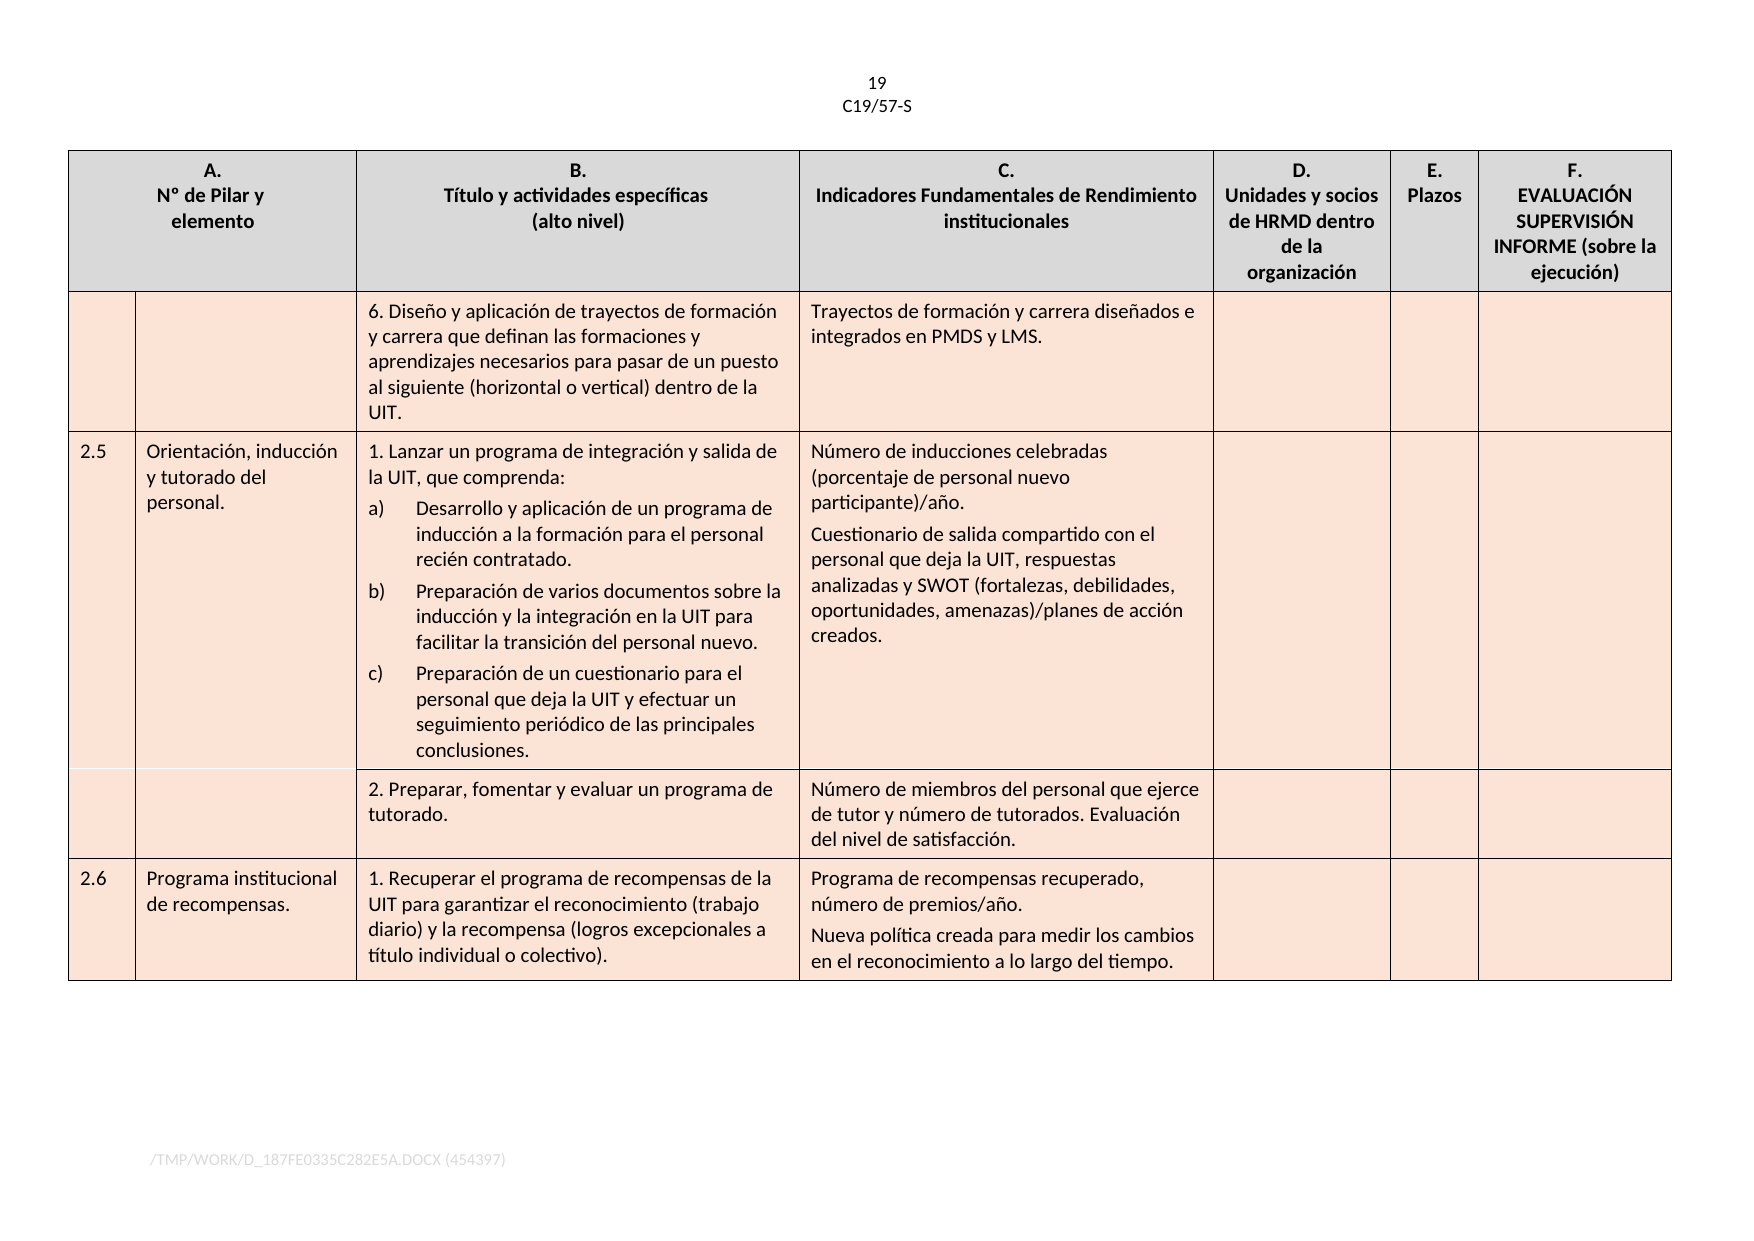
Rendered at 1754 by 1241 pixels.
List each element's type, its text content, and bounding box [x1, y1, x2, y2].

table_header B. Título y actividades específicas (alto nivel) [357, 151, 799, 291]
table_cell [1391, 770, 1478, 858]
table_cell [1479, 432, 1671, 768]
table_cell 2.5 [69, 432, 135, 768]
table_header E. Plazos [1391, 151, 1478, 291]
table_cell [1214, 859, 1390, 980]
table_cell [136, 769, 356, 858]
table_cell 6. Diseño y aplicación de trayectos de formación y carrera que definan las formaciones y aprendizajes necesarios para pasar de un puesto al siguiente (horizontal o vertical) dentro de la UIT. [357, 292, 799, 431]
table_header A. Nº de Pilar y elemento [69, 151, 356, 291]
table_cell 1. Lanzar un programa de integración y salida de la UIT, que comprenda: a) Desarrollo y aplicación de un programa de inducción a la formación para el personal recién contratado. b) Preparación de varios documentos sobre la inducción y la integración en la UIT para facilitar la transición del personal nuevo. c) Preparación de un cuestionario para el personal que deja la UIT y efectuar un seguimiento periódico de las principales conclusiones. [357, 432, 799, 768]
table_cell 1. Recuperar el programa de recompensas de la UIT para garantizar el reconocimiento (trabajo diario) y la recompensa (logros excepcionales a título individual o colectivo). [357, 859, 799, 980]
table_cell 2.6 [69, 859, 135, 980]
table_cell [1391, 859, 1478, 980]
table_cell Número de inducciones celebradas (porcentaje de personal nuevo participante)/año. Cuestionario de salida compartido con el personal que deja la UIT, respuestas analizadas y SWOT (fortalezas, debilidades, oportunidades, amenazas)/planes de acción creados. [800, 432, 1213, 768]
table_header C. Indicadores Fundamentales de Rendimiento institucionales [800, 151, 1213, 291]
table_cell [69, 292, 135, 431]
table_cell Orientación, inducción y tutorado del personal. [136, 432, 356, 768]
table_cell [136, 292, 356, 431]
table_cell [1214, 432, 1390, 768]
table_cell [1391, 432, 1478, 768]
table_cell Número de miembros del personal que ejerce de tutor y número de tutorados. Evaluación del nivel de satisfacción. [800, 770, 1213, 858]
table_cell Programa institucional de recompensas. [136, 859, 356, 980]
table_header D. Unidades y socios de HRMD dentro de la organización [1214, 151, 1390, 291]
table_cell Trayectos de formación y carrera diseñados e integrados en PMDS y LMS. [800, 292, 1213, 431]
table_cell [69, 769, 135, 858]
table_cell Programa de recompensas recuperado, número de premios/año. Nueva política creada para medir los cambios en el reconocimiento a lo largo del tiempo. [800, 859, 1213, 980]
table_cell 2. Preparar, fomentar y evaluar un programa de tutorado. [357, 770, 799, 858]
table_cell [1479, 859, 1671, 980]
table_header F. EVALUACIÓN SUPERVISIÓN INFORME (sobre la ejecución) [1479, 151, 1671, 291]
table_cell [1214, 292, 1390, 431]
table_cell [1479, 770, 1671, 858]
table_cell [1391, 292, 1478, 431]
table_cell [1479, 292, 1671, 431]
table_cell [1214, 770, 1390, 858]
